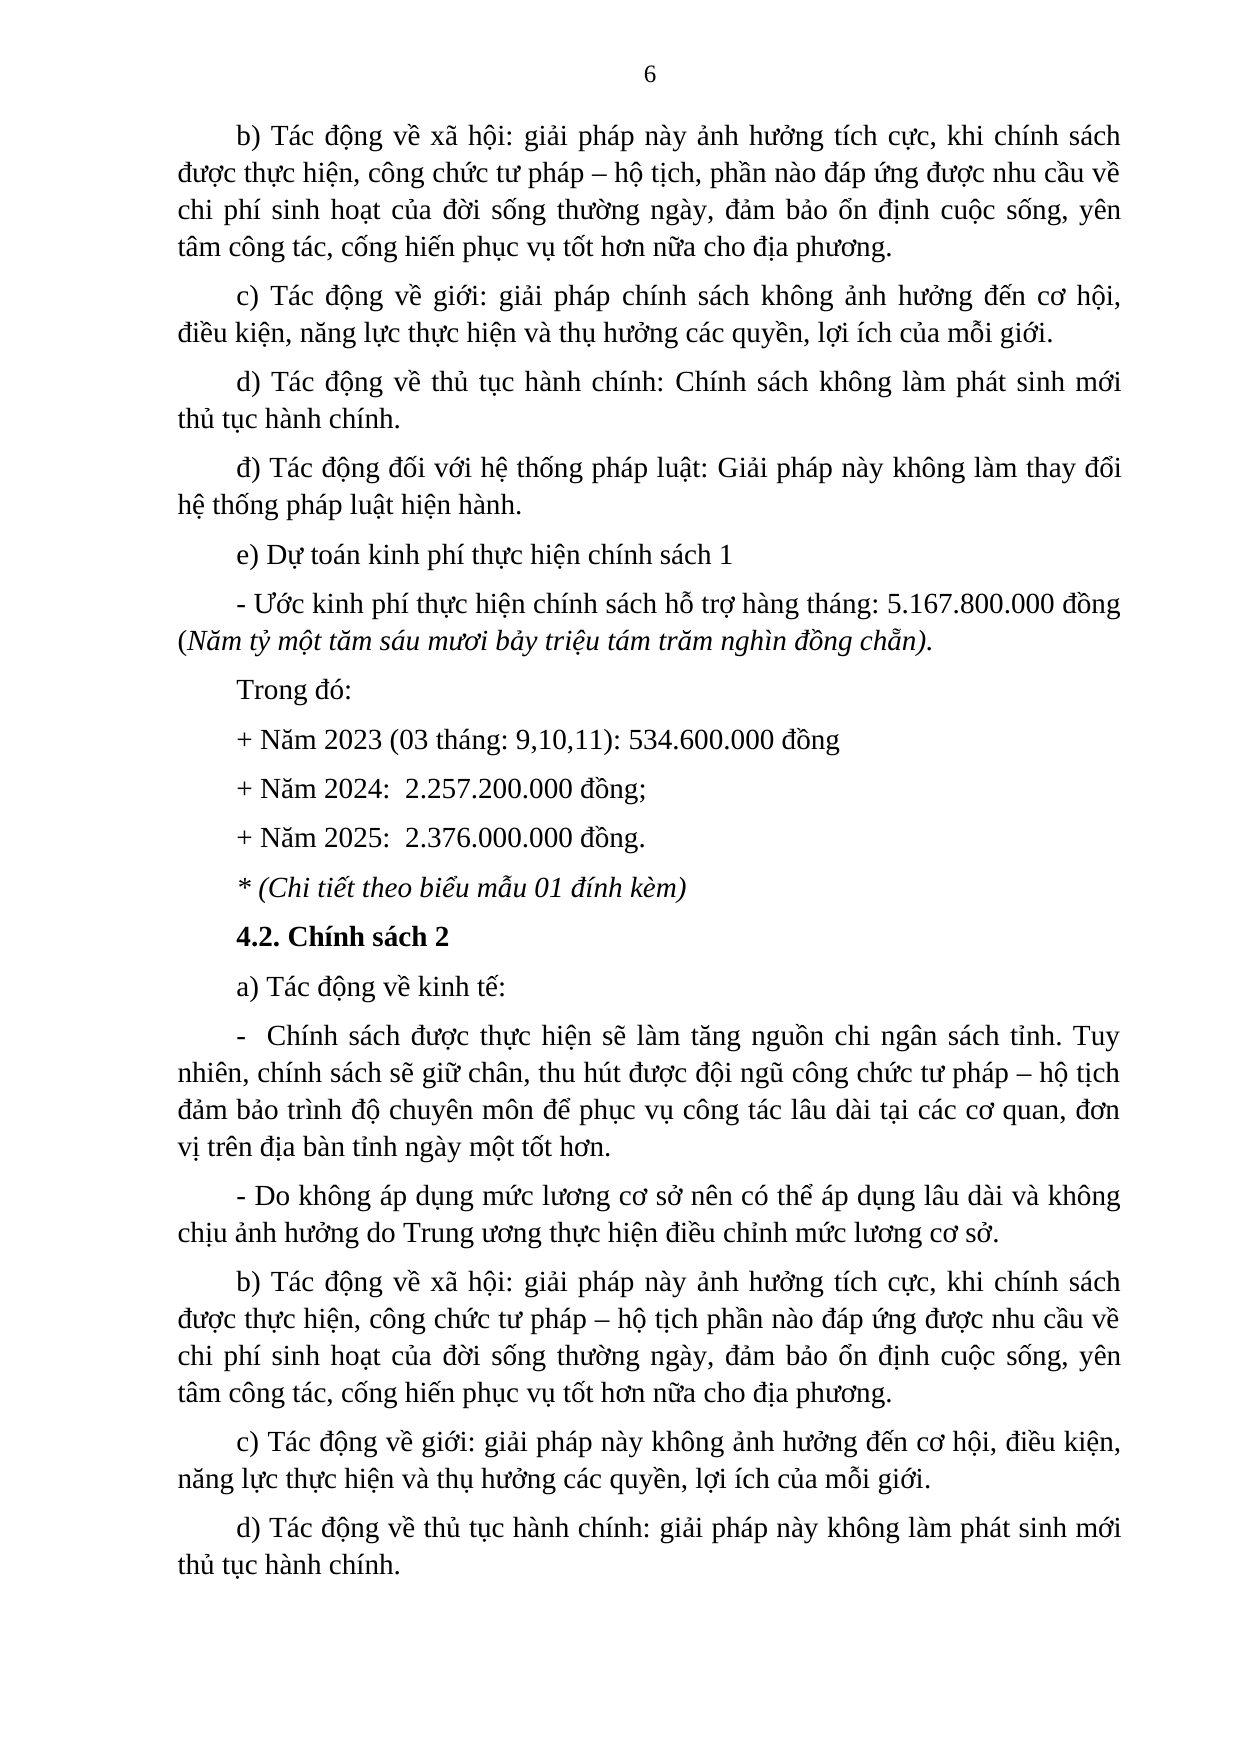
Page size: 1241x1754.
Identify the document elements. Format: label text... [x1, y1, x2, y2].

text b) Tác động về xã hội: giải pháp này ảnh hưởng tích cực, khi chính sách được thực hiện, công chức tư pháp – hộ tịch phần nào đáp ứng được nhu cầu về chi phí sinh hoạt của đời sống thường ngày, đảm bảo ổn định cuộc sống, yên tâm công tác, cống hiến phục vụ tốt hơn nữa cho địa phương. [177, 1264, 1122, 1408]
text đ) Tác động đối với hệ thống pháp luật: Giải pháp này không làm thay đổi hệ thống pháp luật hiện hành. [177, 451, 1122, 521]
text b) Tác động về xã hội: giải pháp này ảnh hưởng tích cực, khi chính sách được thực hiện, công chức tư pháp – hộ tịch, phần nào đáp ứng được nhu cầu về chi phí sinh hoạt của đời sống thường ngày, đảm bảo ổn định cuộc sống, yên tâm công tác, cống hiến phục vụ tốt hơn nữa cho địa phương. [177, 118, 1122, 262]
text 4.2. Chính sách 2 [177, 919, 1122, 953]
text + Năm 2025: 2.376.000.000 đồng. [177, 821, 1122, 854]
text + Năm 2023 (03 tháng: 9,10,11): 534.600.000 đồng [177, 722, 1122, 755]
text - Do không áp dụng mức lương cơ sở nên có thể áp dụng lâu dài và không chịu ảnh hưởng do Trung ương thực hiện điều chỉnh mức lương cơ sở. [177, 1178, 1122, 1248]
text + Năm 2024: 2.257.200.000 đồng; [177, 771, 1122, 805]
text a) Tác động về kinh tế: [177, 969, 1122, 1002]
text - Ước kinh phí thực hiện chính sách hỗ trợ hàng tháng: 5.167.800.000 đồng (Năm tỷ một tăm sáu mươi bảy triệu tám trăm nghìn đồng chẵn). [177, 586, 1122, 657]
text * (Chi tiết theo biểu mẫu 01 đính kèm) [177, 870, 1122, 903]
text e) Dự toán kinh phí thực hiện chính sách 1 [177, 537, 1122, 570]
text c) Tác động về giới: giải pháp này không ảnh hưởng đến cơ hội, điều kiện, năng lực thực hiện và thụ hưởng các quyền, lợi ích của mỗi giới. [177, 1424, 1122, 1495]
text d) Tác động về thủ tục hành chính: Chính sách không làm phát sinh mới thủ tục hành chính. [177, 364, 1122, 435]
text d) Tác động về thủ tục hành chính: giải pháp này không làm phát sinh mới thủ tục hành chính. [177, 1511, 1122, 1581]
text c) Tác động về giới: giải pháp chính sách không ảnh hưởng đến cơ hội, điều kiện, năng lực thực hiện và thụ hưởng các quyền, lợi ích của mỗi giới. [177, 278, 1122, 348]
text Trong đó: [177, 672, 1122, 706]
text - Chính sách được thực hiện sẽ làm tăng nguồn chi ngân sách tỉnh. Tuy nhiên, chính sách sẽ giữ chân, thu hút được đội ngũ công chức tư pháp – hộ tịch đảm bảo trình độ chuyên môn để phục vụ công tác lâu dài tại các cơ quan, đơn vị trên địa bàn tỉnh ngày một tốt hơn. [177, 1018, 1122, 1162]
